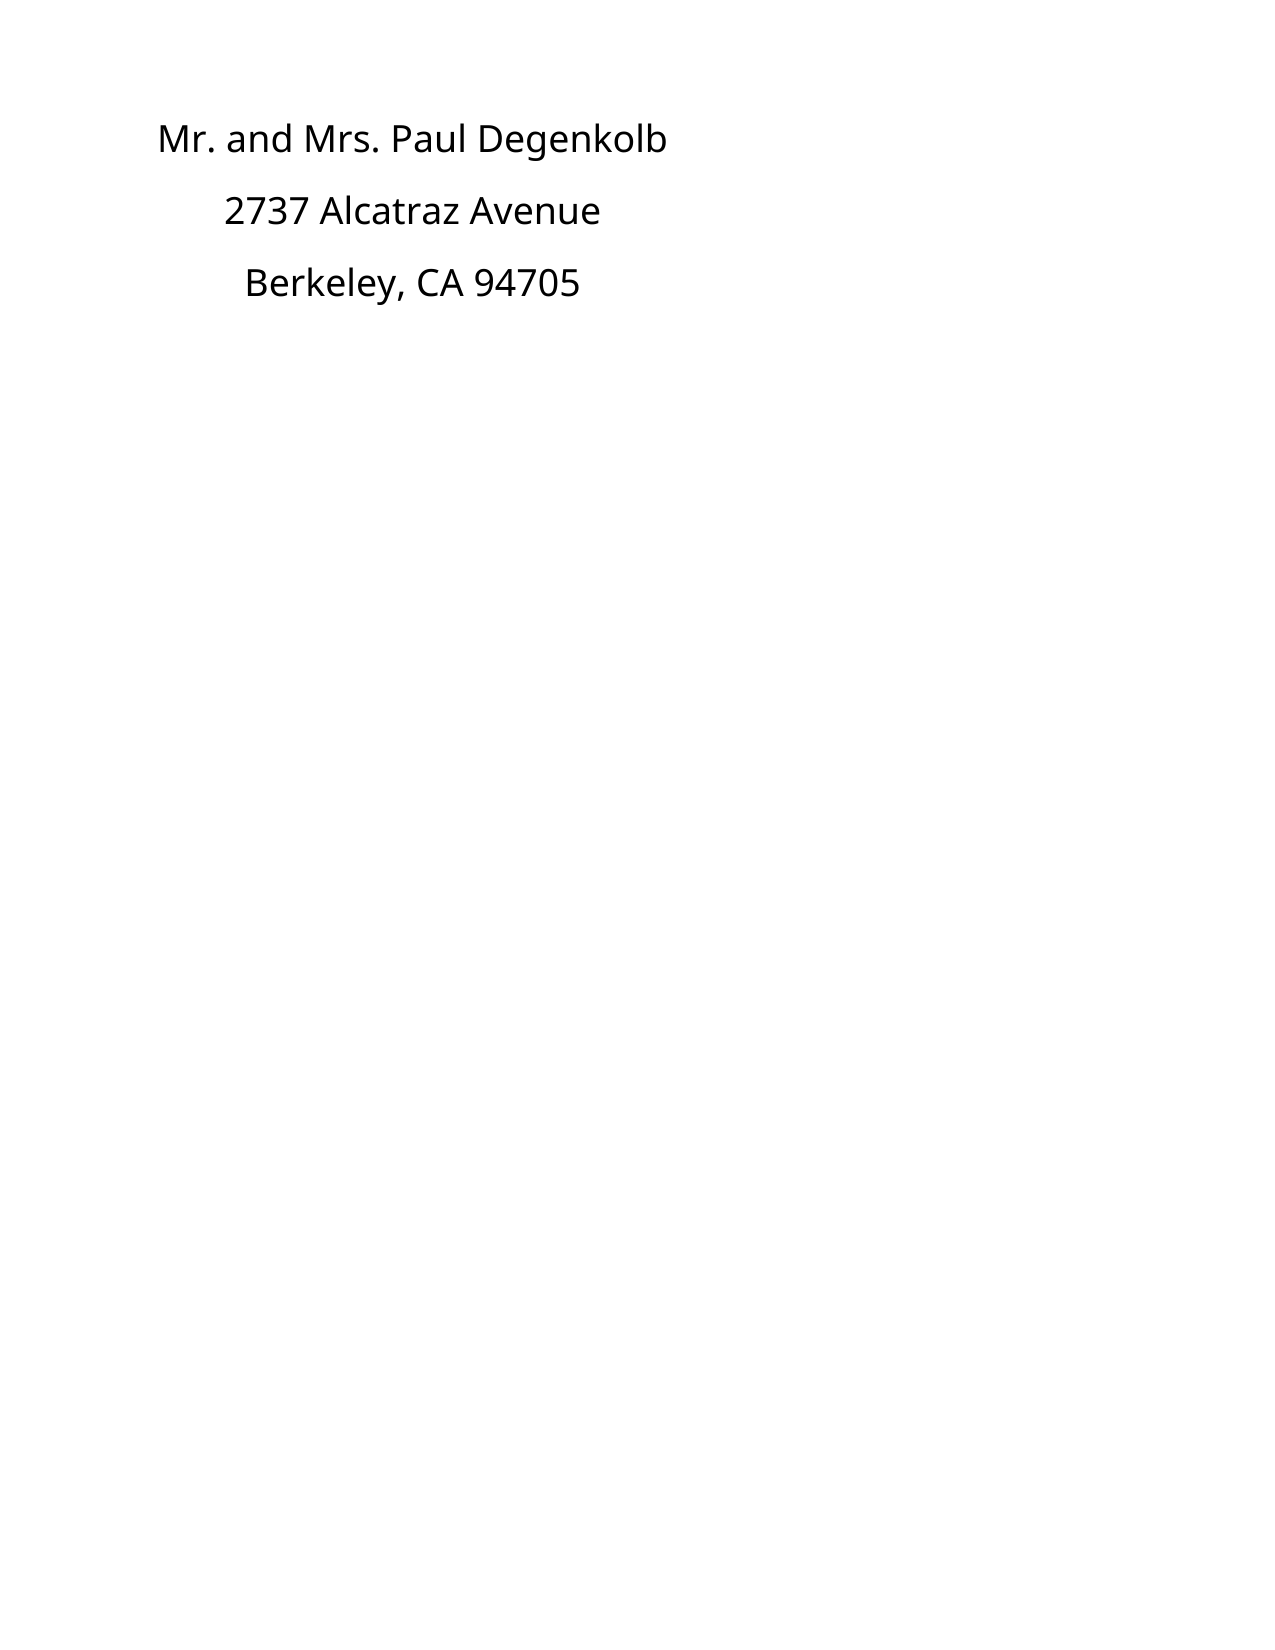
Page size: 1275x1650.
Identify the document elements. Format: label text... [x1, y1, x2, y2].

text 2737 Alcatraz Avenue [37, 184, 787, 235]
text Mr. and Mrs. Paul Degenkolb [37, 112, 787, 163]
text Berkeley, CA 94705 [37, 256, 787, 307]
